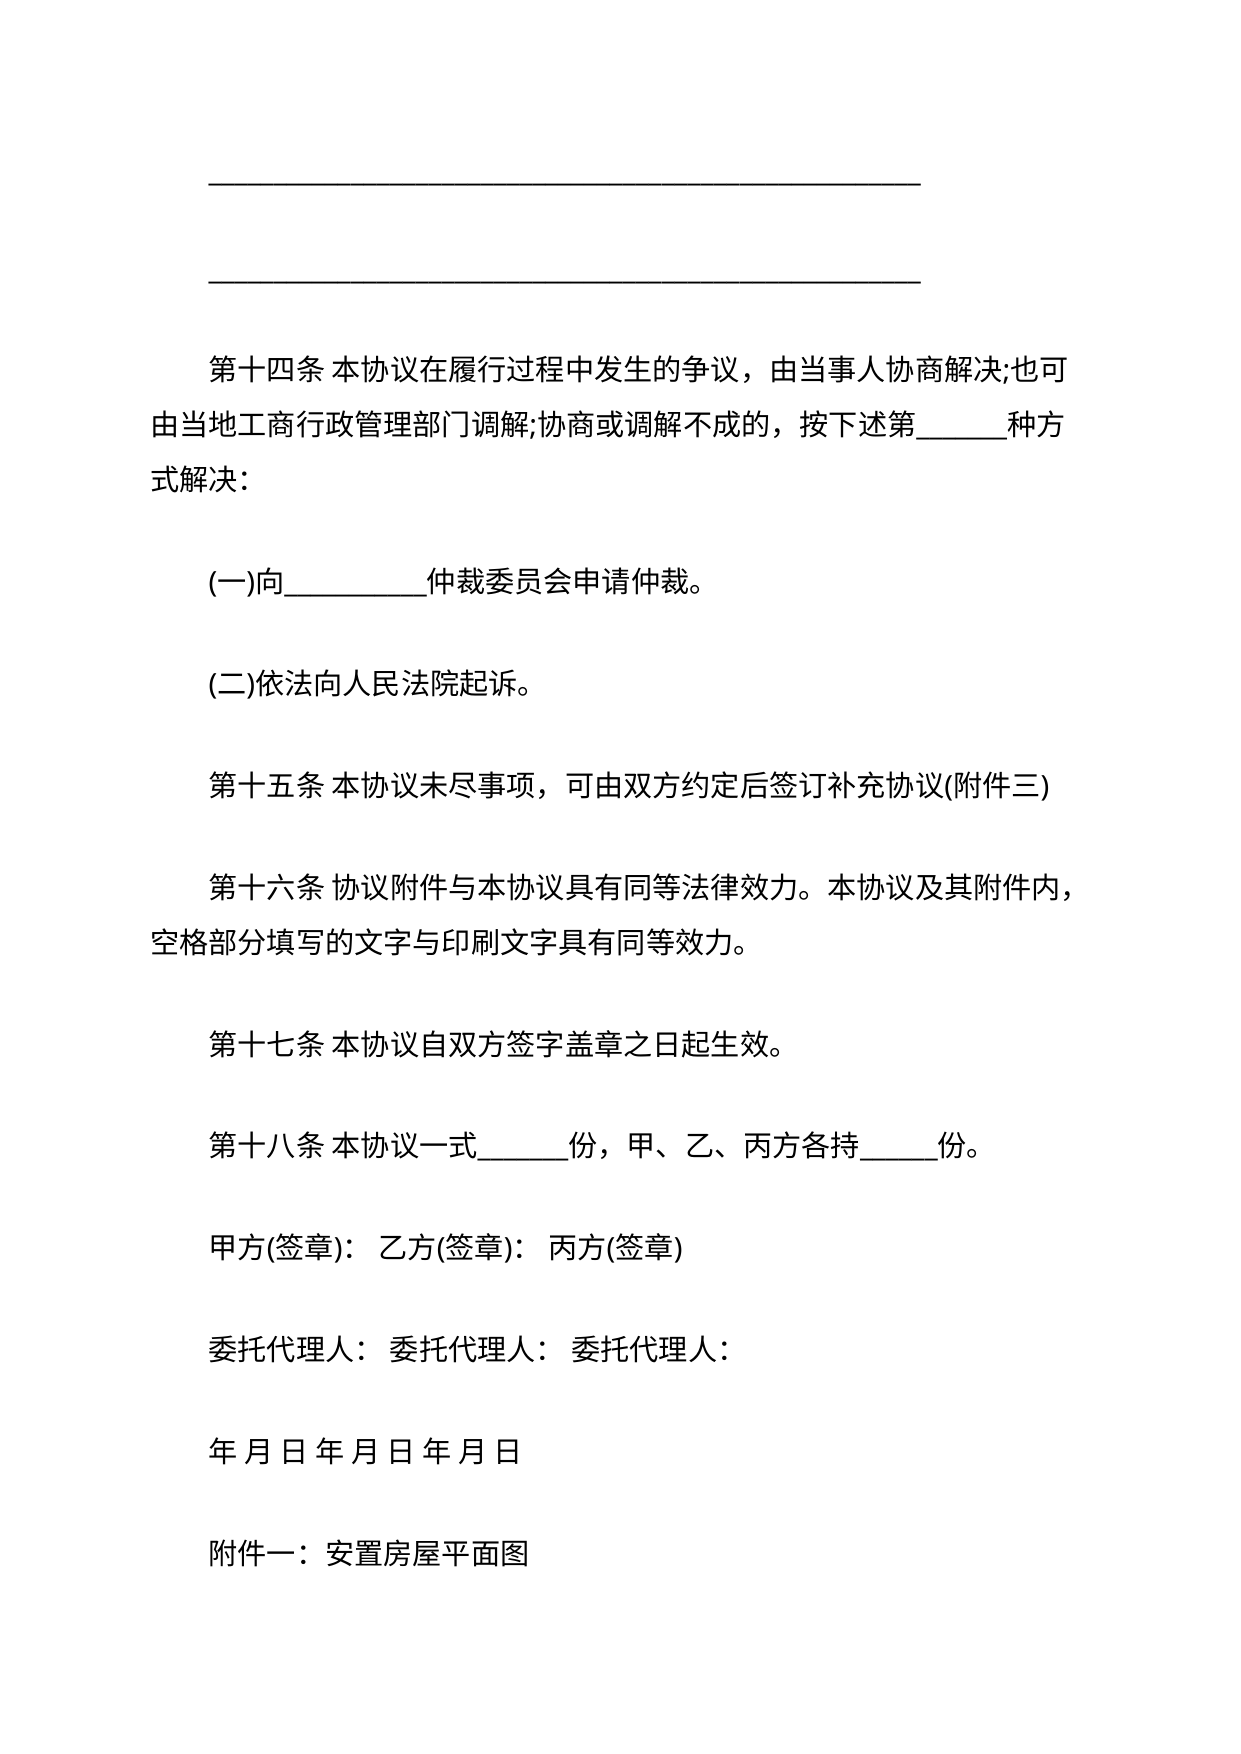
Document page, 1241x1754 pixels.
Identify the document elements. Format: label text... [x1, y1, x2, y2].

text 第十八条 本协议一式_______份，甲、乙、丙方各持______份。 [150, 1123, 1090, 1165]
text 附件一：安置房屋平面图 [150, 1531, 1090, 1573]
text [150, 248, 1090, 288]
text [150, 150, 1090, 190]
text (一)向___________仲裁委员会申请仲裁。 [150, 559, 1090, 601]
text 委托代理人： 委托代理人： 委托代理人： [150, 1327, 1090, 1369]
text 年 月 日 年 月 日 年 月 日 [150, 1429, 1090, 1471]
text 第十五条 本协议未尽事项，可由双方约定后签订补充协议(附件三) [150, 763, 1090, 805]
text 第十四条 本协议在履行过程中发生的争议，由当事人协商解决;也可由当地工商行政管理部门调解;协商或调解不成的，按下述第_______种方式解决： [150, 347, 1090, 499]
text 第十六条 协议附件与本协议具有同等法律效力。本协议及其附件内，空格部分填写的文字与印刷文字具有同等效力。 [150, 864, 1090, 962]
text 甲方(签章)： 乙方(签章)： 丙方(签章) [150, 1225, 1090, 1267]
text (二)依法向人民法院起诉。 [150, 661, 1090, 703]
text 第十七条 本协议自双方签字盖章之日起生效。 [150, 1021, 1090, 1063]
